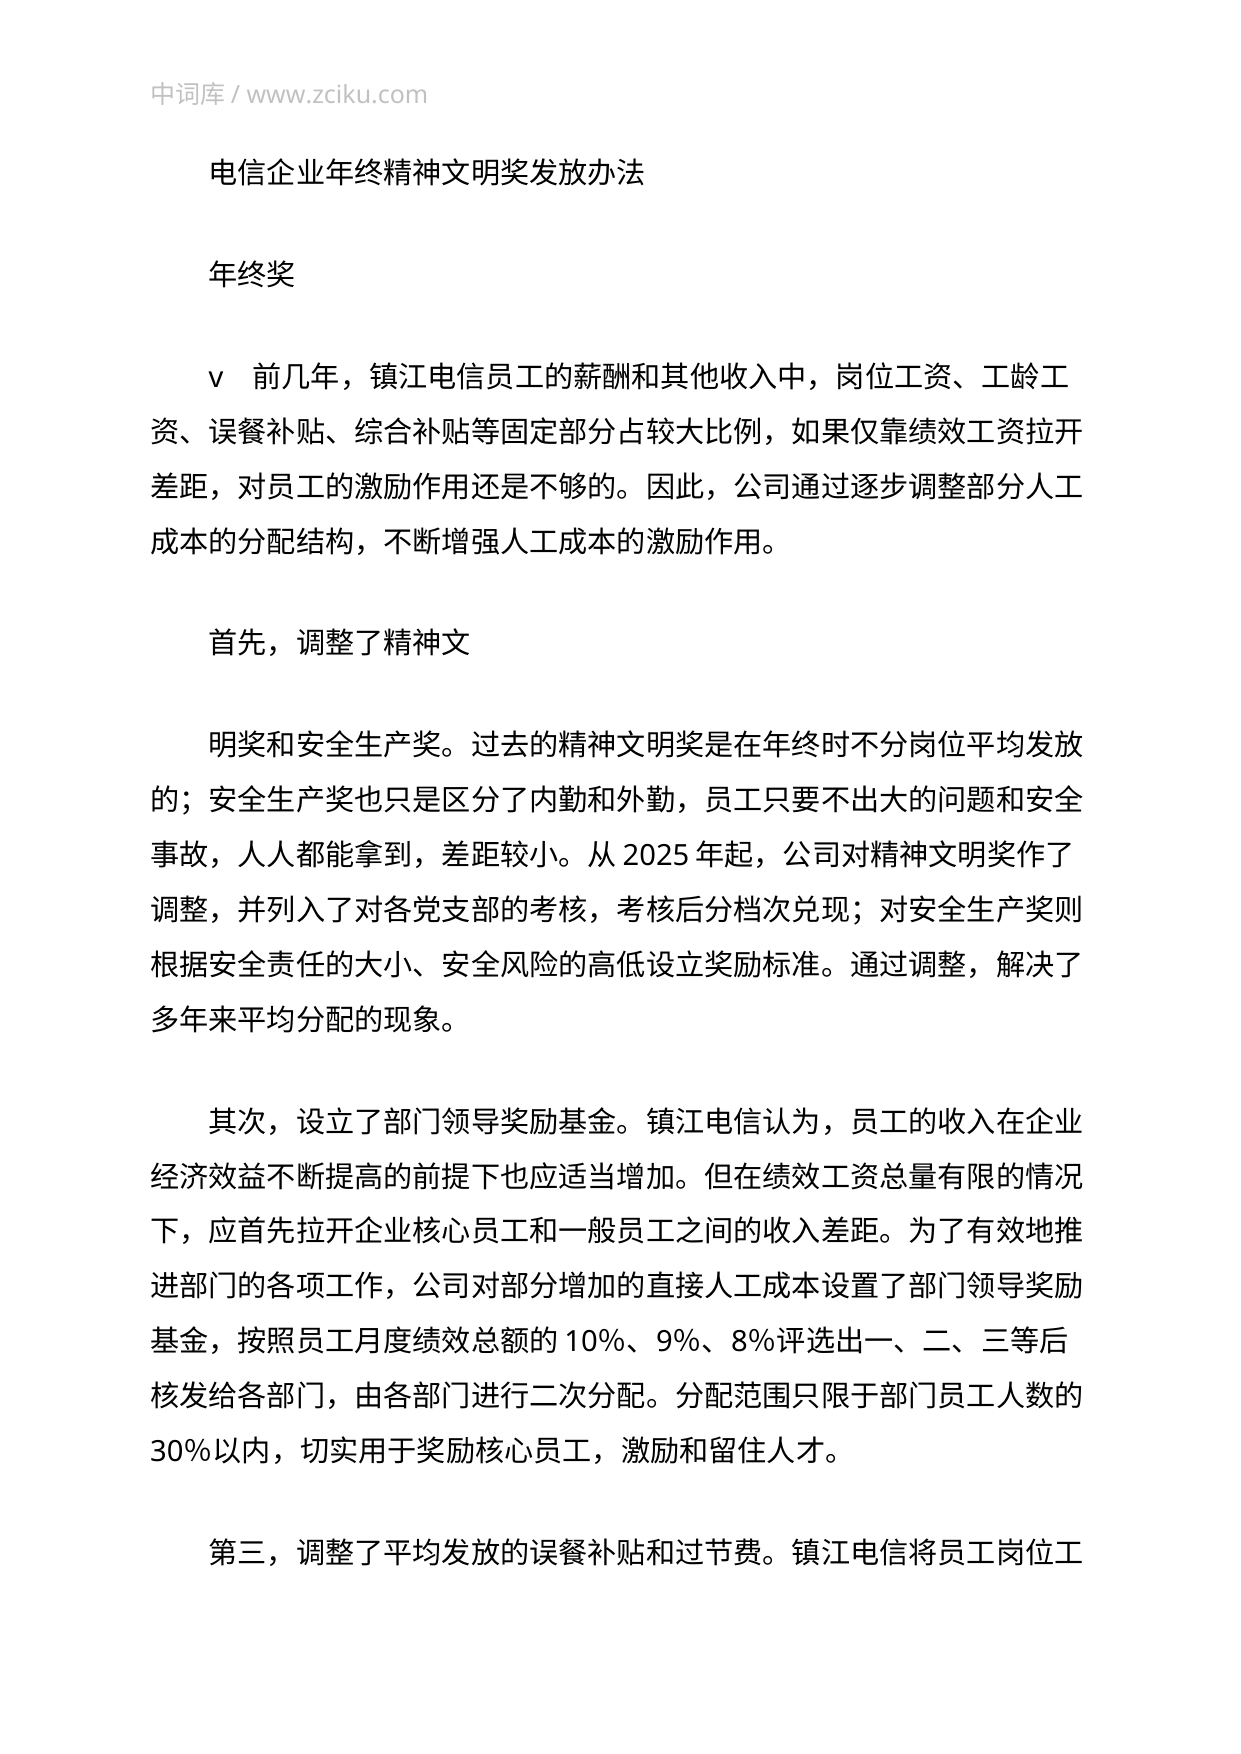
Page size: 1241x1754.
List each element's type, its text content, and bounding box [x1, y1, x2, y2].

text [150, 1530, 1090, 1572]
text 电信企业年终精神文明奖发放办法 [150, 150, 1090, 192]
text 明奖和安全生产奖。过去的精神文明奖是在年终时不分岗位平均发放的；安全生产奖也只是区分了内勤和外勤，员工只要不出大的问题和安全事故，人人都能拿到，差距较小。从2025年起，公司对精神文明奖作了调整，并列入了对各党支部的考核，考核后分档次兑现；对安全生产奖则根据安全责任的大小、安全风险的高低设立奖励标准。通过调整，解决了多年来平均分配的现象。 [150, 722, 1090, 1039]
text 年终奖 [150, 252, 1090, 294]
text 首先，调整了精神文 [150, 620, 1090, 662]
text v 前几年，镇江电信员工的薪酬和其他收入中，岗位工资、工龄工资、误餐补贴、综合补贴等固定部分占较大比例，如果仅靠绩效工资拉开差距，对员工的激励作用还是不够的。因此，公司通过逐步调整部分人工成本的分配结构，不断增强人工成本的激励作用。 [150, 353, 1090, 561]
text 其次，设立了部门领导奖励基金。镇江电信认为，员工的收入在企业经济效益不断提高的前提下也应适当增加。但在绩效工资总量有限的情况下，应首先拉开企业核心员工和一般员工之间的收入差距。为了有效地推进部门的各项工作，公司对部分增加的直接人工成本设置了部门领导奖励基金，按照员工月度绩效总额的10％、9％、8％评选出一、二、三等后核发给各部门，由各部门进行二次分配。分配范围只限于部门员工人数的30％以内，切实用于奖励核心员工，激励和留住人才。 [150, 1098, 1090, 1470]
